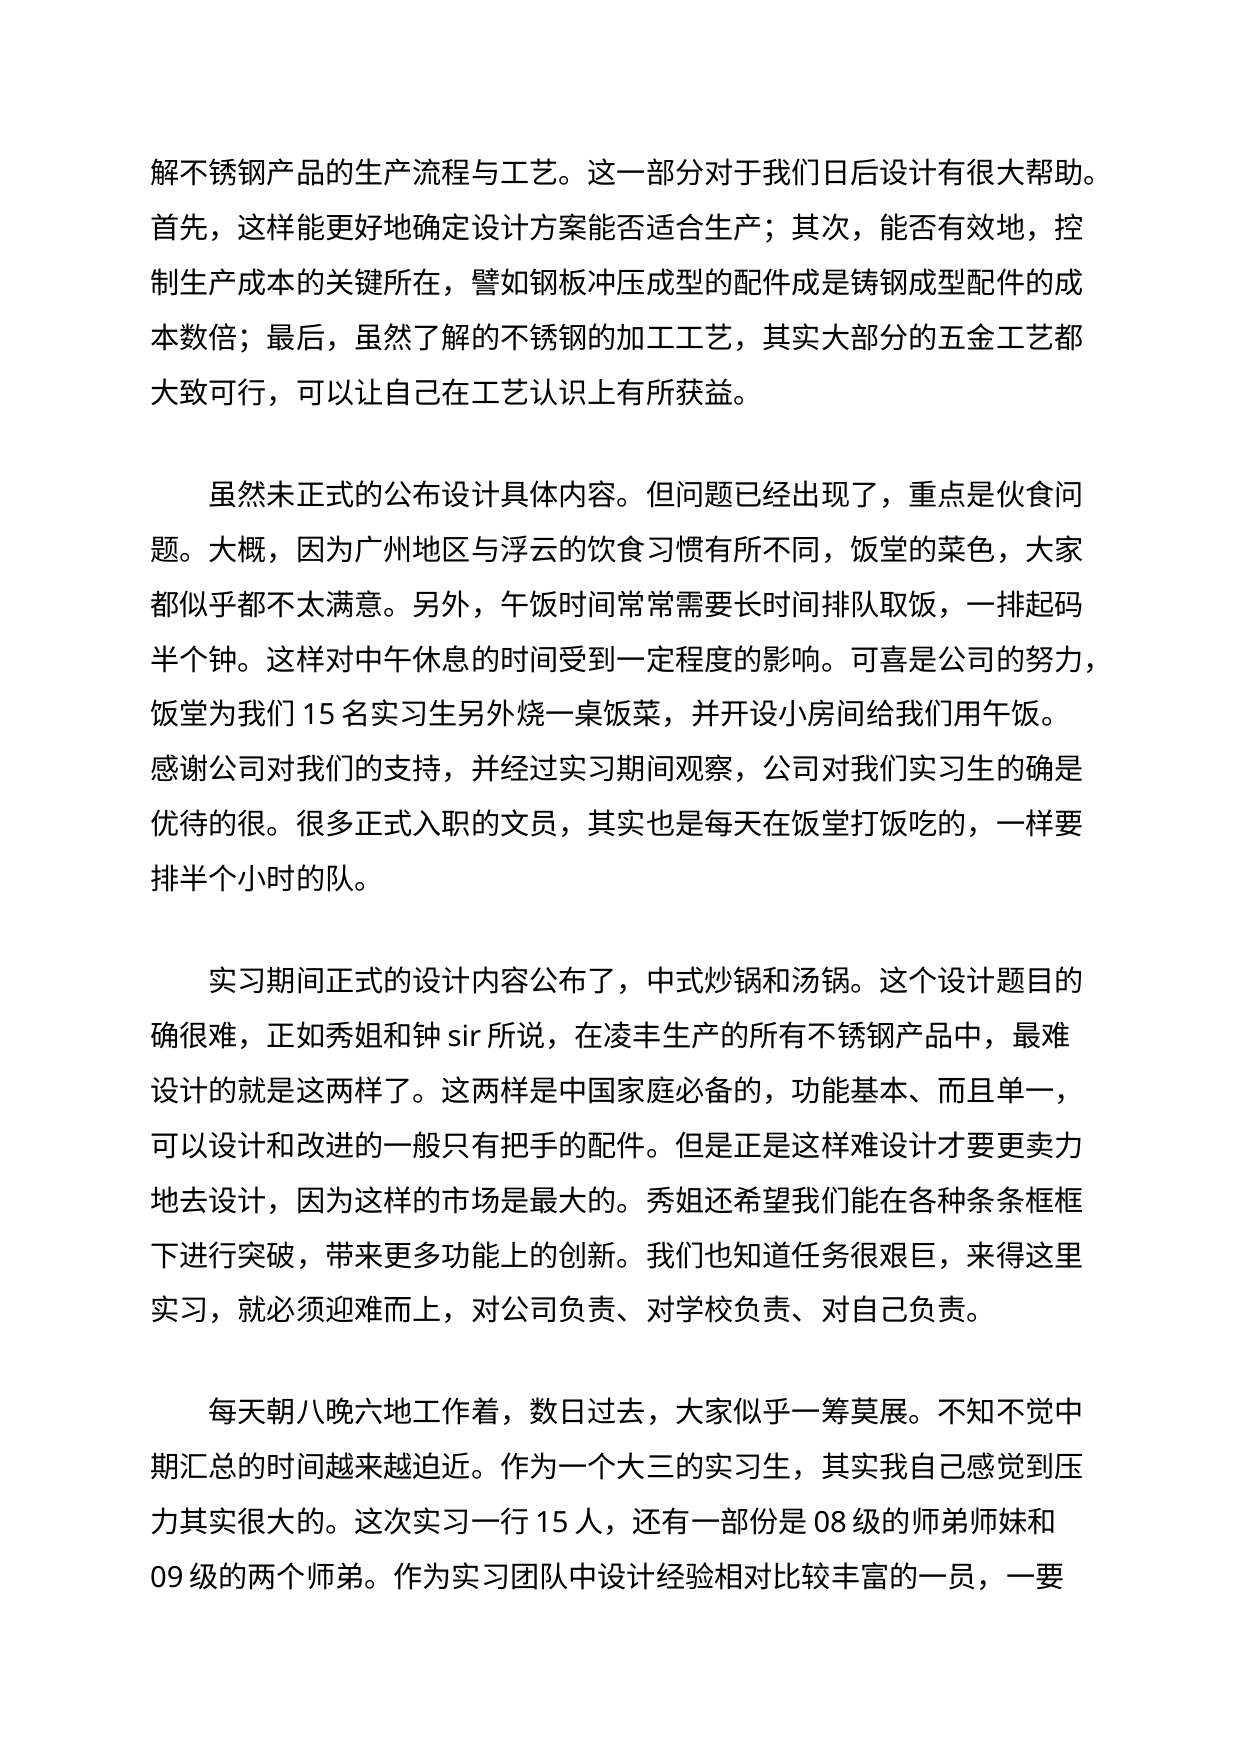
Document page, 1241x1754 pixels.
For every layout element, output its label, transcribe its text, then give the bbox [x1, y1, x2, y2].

text 虽然未正式的公布设计具体内容。但问题已经出现了，重点是伙食问题。大概，因为广州地区与浮云的饮食习惯有所不同，饭堂的菜色，大家都似乎都不太满意。另外，午饭时间常常需要长时间排队取饭，一排起码半个钟。这样对中午休息的时间受到一定程度的影响。可喜是公司的努力，饭堂为我们15名实习生另外烧一桌饭菜，并开设小房间给我们用午饭。感谢公司对我们的支持，并经过实习期间观察，公司对我们实习生的确是优待的很。很多正式入职的文员，其实也是每天在饭堂打饭吃的，一样要排半个小时的队。 [150, 471, 1090, 898]
text 实习期间正式的设计内容公布了，中式炒锅和汤锅。这个设计题目的确很难，正如秀姐和钟sir所说，在凌丰生产的所有不锈钢产品中，最难设计的就是这两样了。这两样是中国家庭必备的，功能基本、而且单一，可以设计和改进的一般只有把手的配件。但是正是这样难设计才要更卖力地去设计，因为这样的市场是最大的。秀姐还希望我们能在各种条条框框下进行突破，带来更多功能上的创新。我们也知道任务很艰巨，来得这里实习，就必须迎难而上，对公司负责、对学校负责、对自己负责。 [150, 957, 1090, 1329]
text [150, 150, 1090, 412]
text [150, 1389, 1090, 1596]
